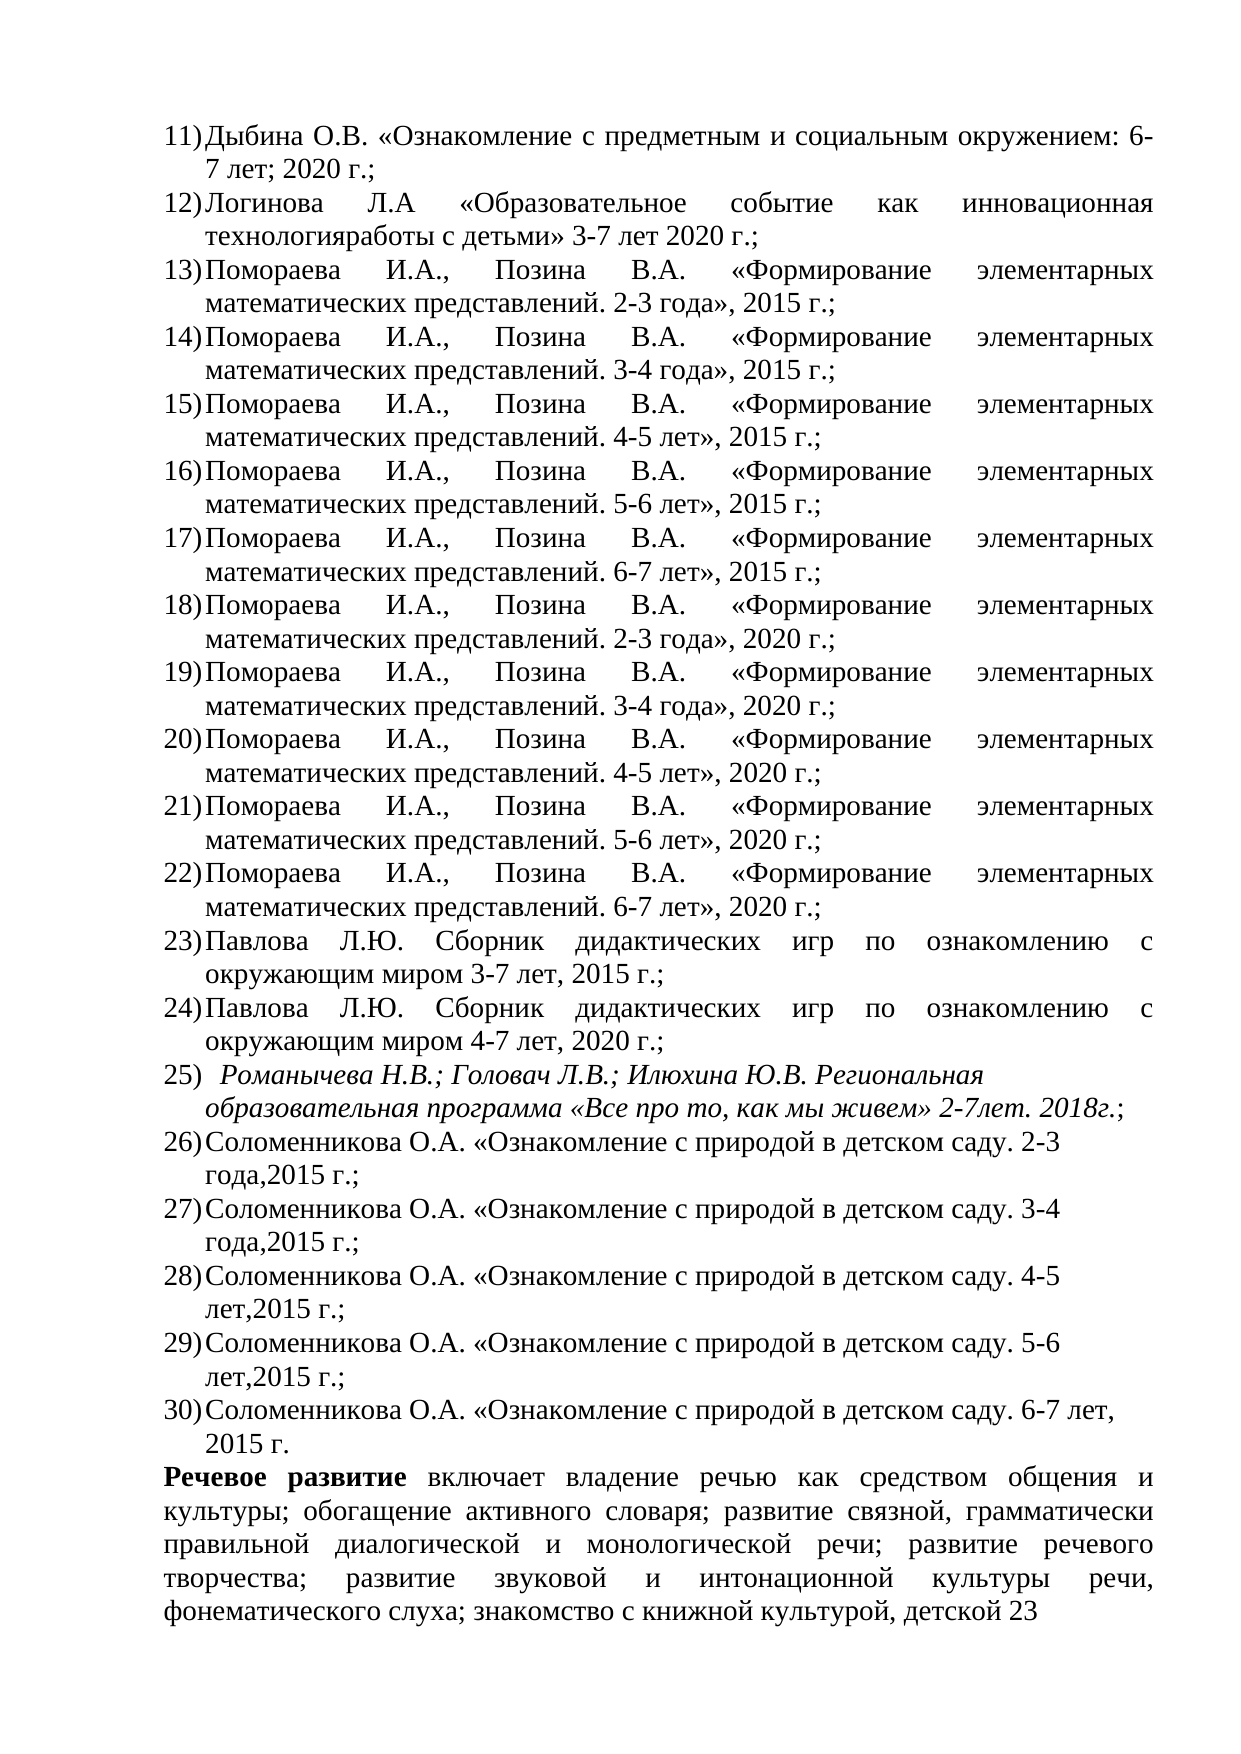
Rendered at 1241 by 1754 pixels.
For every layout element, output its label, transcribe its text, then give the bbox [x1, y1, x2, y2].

list Логинова Л.А «Образовательное событие как инновационная технологияработы с детьми» 3-7 лет 2020 г.; [163, 185, 1154, 252]
list Соломенникова О.А. «Ознакомление с природой в детском саду. 2-3 года,2015 г.; [163, 1124, 1154, 1191]
list Дыбина О.В. «Ознакомление с предметным и социальным окружением: 6- 7 лет; 2020 г.; [163, 118, 1154, 185]
list Соломенникова О.А. «Ознакомление с природой в детском саду. 4-5 лет,2015 г.; [163, 1258, 1154, 1325]
list Соломенникова О.А. «Ознакомление с природой в детском саду. 5-6 лет,2015 г.; [163, 1325, 1154, 1392]
list Помораева И.А., Позина В.А. «Формирование элементарных математических представлений. 6-7 лет», 2020 г.; [163, 856, 1154, 923]
list Помораева И.А., Позина В.А. «Формирование элементарных математических представлений. 3-4 года», 2020 г.; [163, 654, 1154, 721]
list Соломенникова О.А. «Ознакомление с природой в детском саду. 3-4 года,2015 г.; [163, 1191, 1154, 1258]
text образовательная программа «Все про то, как мы живем» 2-7лет. 2018г.; [163, 1090, 1154, 1124]
list Помораева И.А., Позина В.А. «Формирование элементарных математических представлений. 4-5 лет», 2020 г.; [163, 721, 1154, 788]
list Помораева И.А., Позина В.А. «Формирование элементарных математических представлений. 4-5 лет», 2015 г.; [163, 386, 1154, 453]
list Соломенникова О.А. «Ознакомление с природой в детском саду. 6-7 лет, 2015 г. [163, 1392, 1154, 1459]
list Павлова Л.Ю. Сборник дидактических игр по ознакомлению с окружающим миром 4-7 лет, 2020 г.; [163, 990, 1154, 1057]
list Помораева И.А., Позина В.А. «Формирование элементарных математических представлений. 6-7 лет», 2015 г.; [163, 520, 1154, 587]
list Романычева Н.В.; Головач Л.В.; Илюхина Ю.В. Региональная [163, 1057, 1154, 1090]
list Помораева И.А., Позина В.А. «Формирование элементарных математических представлений. 2-3 года», 2020 г.; [163, 587, 1154, 654]
list Помораева И.А., Позина В.А. «Формирование элементарных математических представлений. 2-3 года», 2015 г.; [163, 252, 1154, 319]
list Помораева И.А., Позина В.А. «Формирование элементарных математических представлений. 5-6 лет», 2015 г.; [163, 453, 1154, 520]
list Помораева И.А., Позина В.А. «Формирование элементарных математических представлений. 3-4 года», 2015 г.; [163, 319, 1154, 386]
text Речевое развитие включает владение речью как средством общения и культуры; обогащение активного словаря; развитие связной, грамматически правильной диалогической и монологической речи; развитие речевого творчества; развитие звуковой и интонационной культуры речи, фонематического слуха; знакомство с книжной культурой, детской 23 [163, 1459, 1154, 1627]
list Помораева И.А., Позина В.А. «Формирование элементарных математических представлений. 5-6 лет», 2020 г.; [163, 788, 1154, 856]
list Павлова Л.Ю. Сборник дидактических игр по ознакомлению с окружающим миром 3-7 лет, 2015 г.; [163, 923, 1154, 990]
